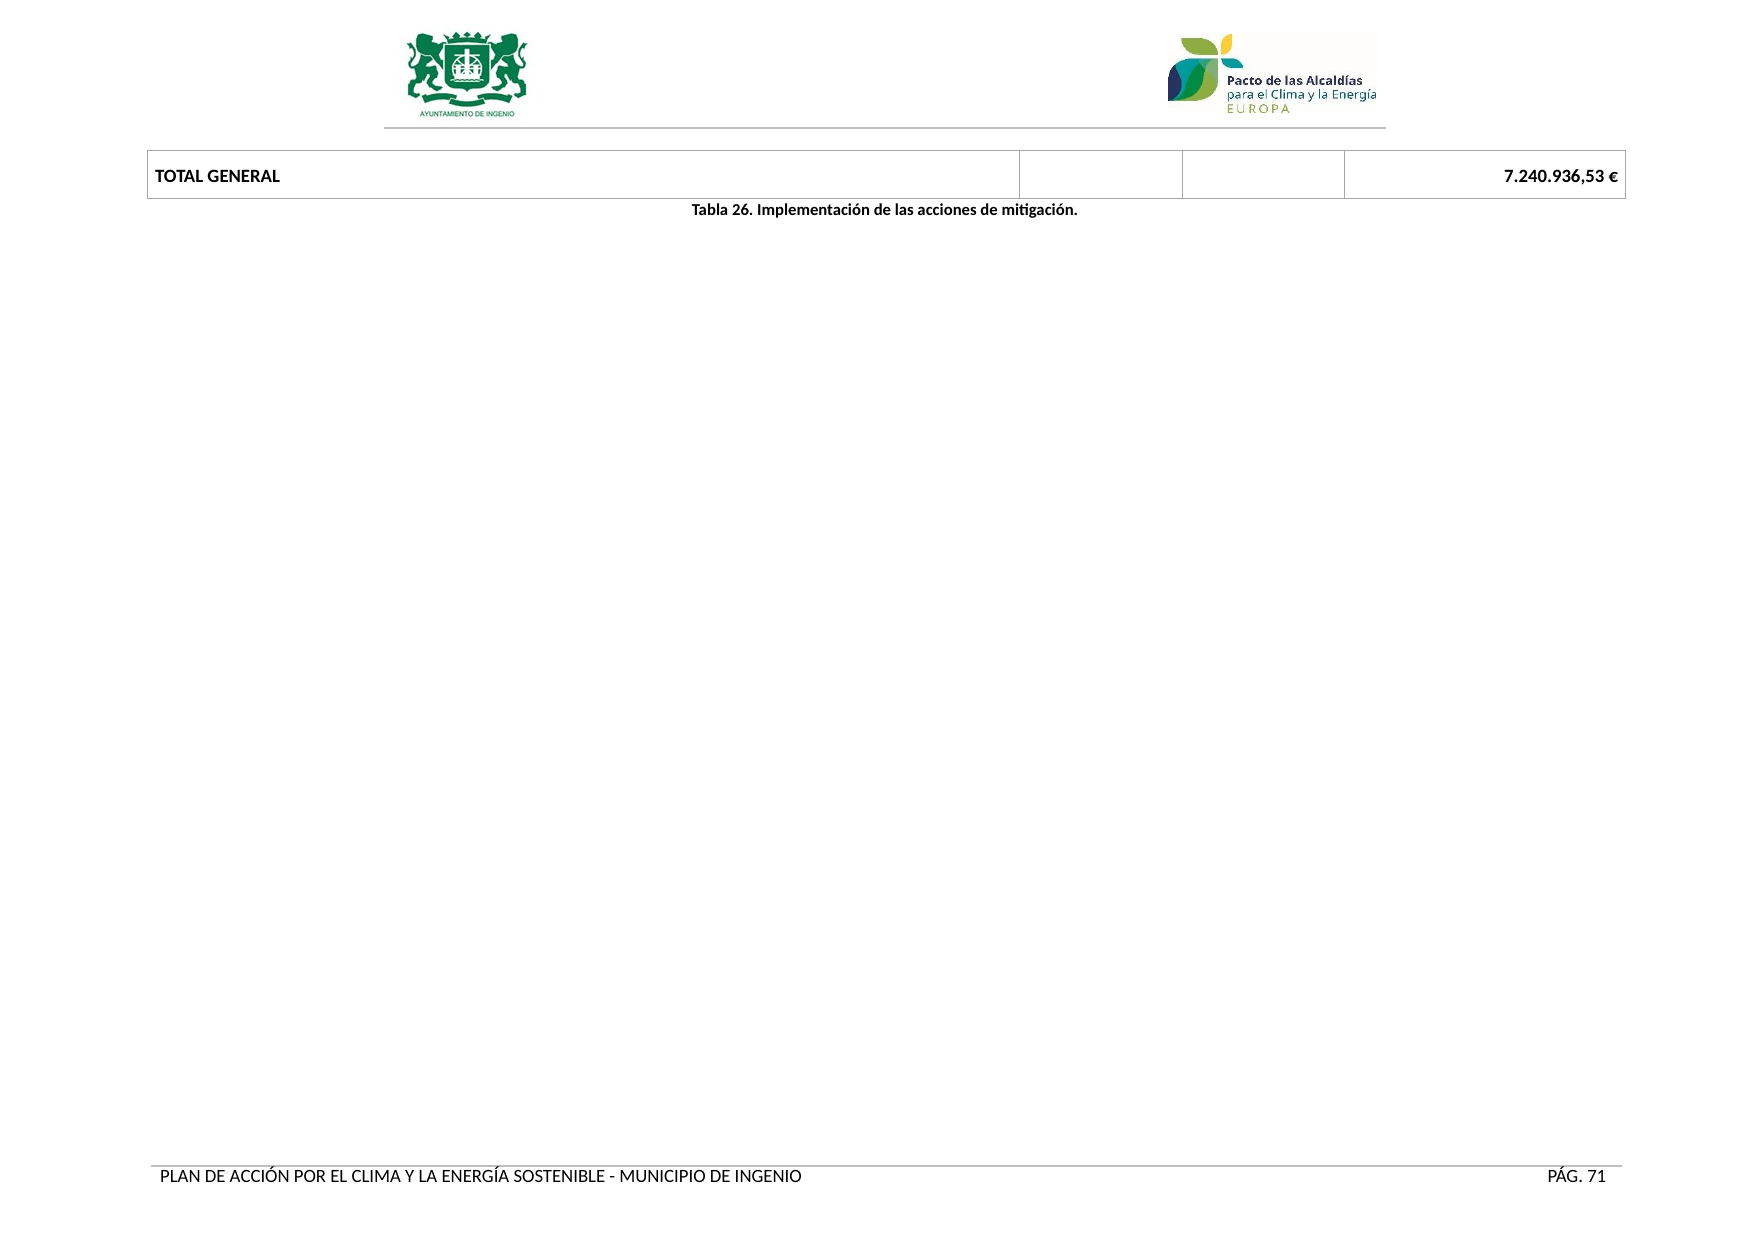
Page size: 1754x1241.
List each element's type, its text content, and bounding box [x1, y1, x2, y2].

picture [1168, 34, 1376, 113]
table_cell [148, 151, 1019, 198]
picture [396, 23, 539, 124]
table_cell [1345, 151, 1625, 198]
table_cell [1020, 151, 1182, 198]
subtitle Tabla 26. Implementación de las acciones de mitigación. [692, 199, 1604, 219]
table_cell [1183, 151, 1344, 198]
